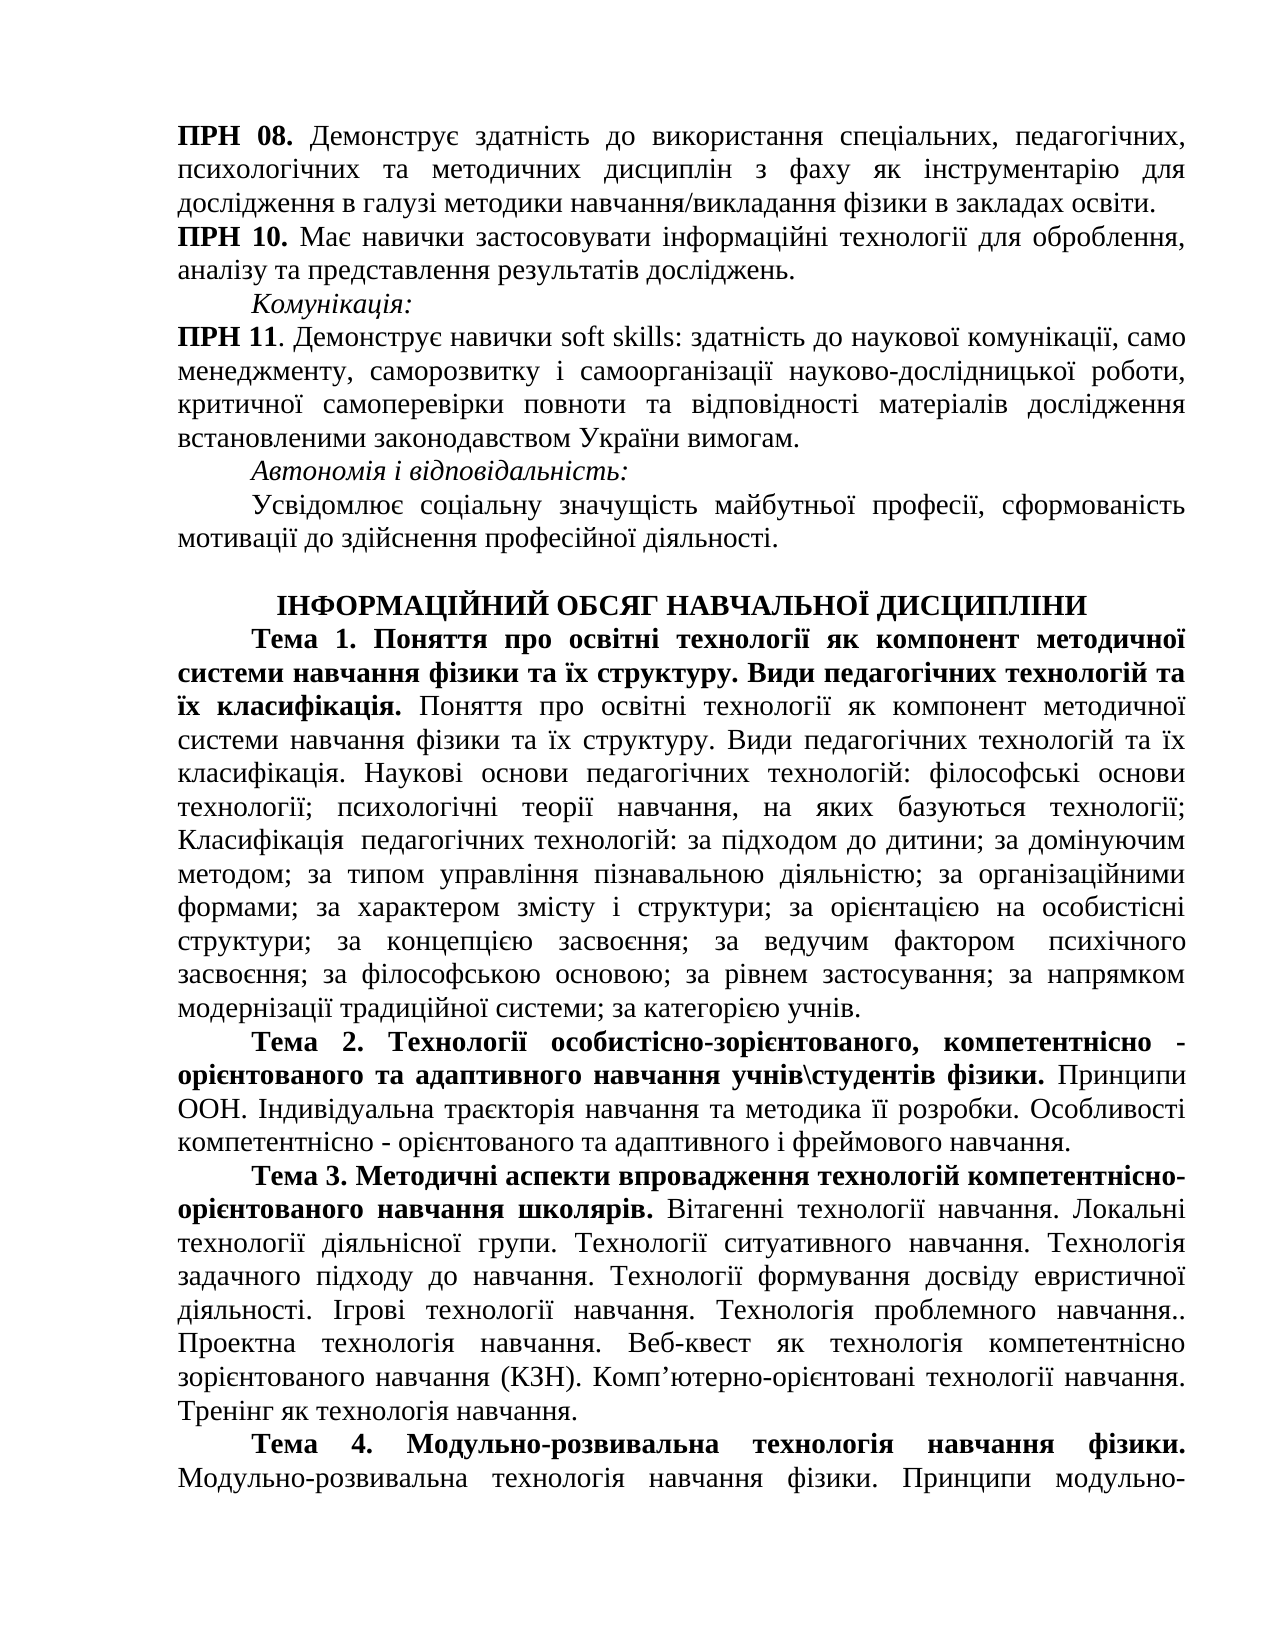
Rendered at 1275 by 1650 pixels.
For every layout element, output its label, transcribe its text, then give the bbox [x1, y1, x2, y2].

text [177, 1426, 1186, 1493]
text ІНФОРМАЦІЙНИЙ ОБСЯГ НАВЧАЛЬНОЇ ДИСЦИПЛІНИ [177, 588, 1186, 621]
text Тема 2. Технології особистісно-зорієнтованого, компетентнісно - орієнтованого та адаптивного навчання учнів\студентів фізики. Принципи ООН. Індивідуальна траєкторія навчання та методика її розробки. Особливості компетентнісно - орієнтованого та адаптивного і фреймового навчання. [177, 1024, 1186, 1158]
text Тема 1. Поняття про освітні технології як компонент методичної системи навчання фізики та їх структуру. Види педагогічних технологій та їх класифікація. Поняття про освітні технології як компонент методичної системи навчання фізики та їх структуру. Види педагогічних технологій та їх класифікація. Наукові основи педагогічних технологій: філософські основи технології; психологічні теорії навчання, на яких базуються технології; Класифікація педагогічних технологій: за підходом до дитини; за домінуючим методом; за типом управління пізнавальною діяльністю; за організаційними формами; за характером змісту і структури; за орієнтацією на особистісні структури; за концепцією засвоєння; за ведучим фактором психічного засвоєння; за філософською основою; за рівнем застосування; за напрямком модернізації традиційної системи; за категорією учнів. [177, 621, 1186, 1024]
text Тема 3. Методичні аспекти впровадження технологій компетентнісно- орієнтованого навчання школярів. Вітагенні технології навчання. Локальні технології діяльнісної групи. Технології ситуативного навчання. Технологія задачного підходу до навчання. Технології формування досвіду евристичної діяльності. Ігрові технології навчання. Технологія проблемного навчання.. Проектна технологія навчання. Веб-квест як технологія компетентнісно зорієнтованого навчання (КЗН). Комп’ютерно-орієнтовані технології навчання. Тренінг як технологія навчання. [177, 1158, 1186, 1426]
text Комунікація: [177, 286, 1186, 319]
text ПРН 10. Має навички застосовувати інформаційні технології для оброблення, аналізу та представлення результатів досліджень. [177, 219, 1186, 286]
text Усвідомлює соціальну значущість майбутньої професії, сформованість мотивації до здійснення професійної діяльності. [177, 487, 1186, 554]
text ПРН 11. Демонструє навички soft skills: здатність до наукової комунікації, само менеджменту, саморозвитку і самоорганізації науково-дослідницької роботи, критичної самоперевірки повноти та відповідності матеріалів дослідження встановленими законодавством України вимогам. [177, 319, 1186, 453]
text Автономія і відповідальність: [177, 453, 1186, 487]
text ПРН 08. Демонструє здатність до використання спеціальних, педагогічних, психологічних та методичних дисциплін з фаху як інструментарію для дослідження в галузі методики навчання/викладання фізики в закладах освіти. [177, 118, 1186, 219]
